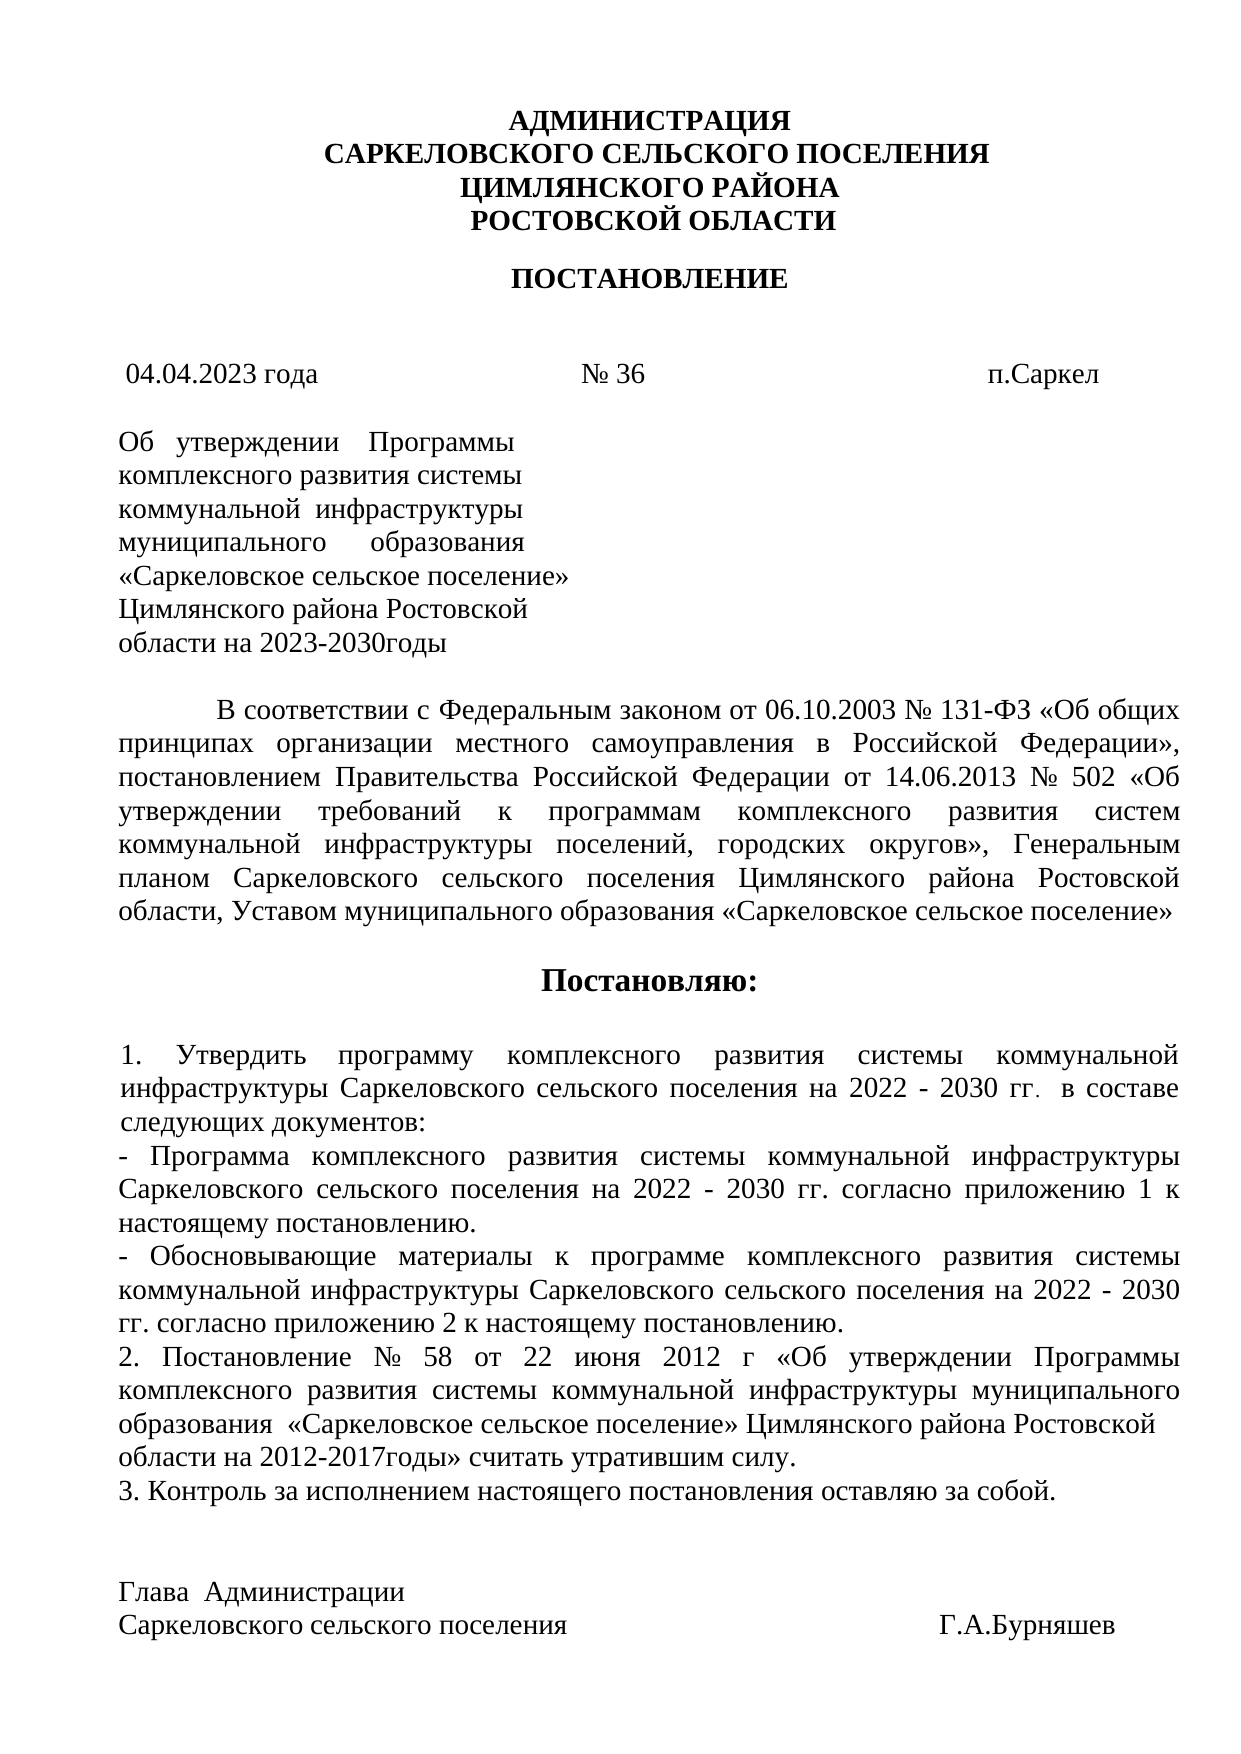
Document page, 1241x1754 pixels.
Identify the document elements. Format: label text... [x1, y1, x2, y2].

text 1. Утвердить программу комплексного развития системы коммунальной инфраструктуры Саркеловского сельского поселения на 2022 - 2030 гг. в составе следующих документов: [120, 1037, 1179, 1138]
text коммунальной инфраструктуры [118, 491, 1181, 524]
text комплексного развития системы [118, 457, 1181, 491]
text Постановляю: [118, 960, 1181, 999]
text ПОСТАНОВЛЕНИЕ [118, 261, 1181, 294]
text - Программа комплексного развития системы коммунальной инфраструктуры Саркеловского сельского поселения на 2022 - 2030 гг. согласно приложению 1 к настоящему постановлению. [118, 1138, 1181, 1238]
text Саркеловского сельского поселения Г.А.Бурняшев [118, 1607, 1181, 1641]
title ЦИМЛЯНСКОГО РАЙОНА [118, 170, 1181, 203]
text Об утверждении Программы [118, 424, 1181, 457]
text Глава Администрации [118, 1574, 1181, 1607]
text В соответствии с Федеральным законом от 06.10.2003 № 131-ФЗ «Об общих принципах организации местного самоуправления в Российской Федерации», постановлением Правительства Российской Федерации от 14.06.2013 № 502 «Об утверждении требований к программам комплексного развития систем коммунальной инфраструктуры поселений, городских округов», Генеральным планом Саркеловского сельского поселения Цимлянского района Ростовской области, Уставом муниципального образования «Саркеловское сельское поселение» [118, 692, 1181, 927]
text - Обосновывающие материалы к программе комплексного развития системы коммунальной инфраструктуры Саркеловского сельского поселения на 2022 - 2030 гг. согласно приложению 2 к настоящему постановлению. [118, 1238, 1181, 1339]
text 2. Постановление № 58 от 22 июня 2012 г «Об утверждении Программы комплексного развития системы коммунальной инфраструктуры муниципального образования «Саркеловское сельское поселение» Цимлянского района Ростовской [118, 1339, 1181, 1439]
text Цимлянского района Ростовской [118, 591, 1181, 625]
text области на 2012-2017годы» считать утратившим силу. [118, 1439, 1181, 1473]
text 3. Контроль за исполнением настоящего постановления оставляю за собой. [118, 1473, 1181, 1507]
title РОСТОВСКОЙ ОБЛАСТИ [118, 203, 1181, 237]
title САРКЕЛОВСКОГО СЕЛЬСКОГО ПОСЕЛЕНИЯ [118, 136, 1181, 170]
text «Саркеловское сельское поселение» [118, 558, 1181, 591]
text 04.04.2023 года № 36 п.Саркел [118, 357, 1181, 390]
text муниципального образования [118, 524, 1181, 558]
title АДМИНИСТРАЦИЯ [118, 103, 1181, 136]
text области на 2023-2030годы [118, 625, 1181, 658]
